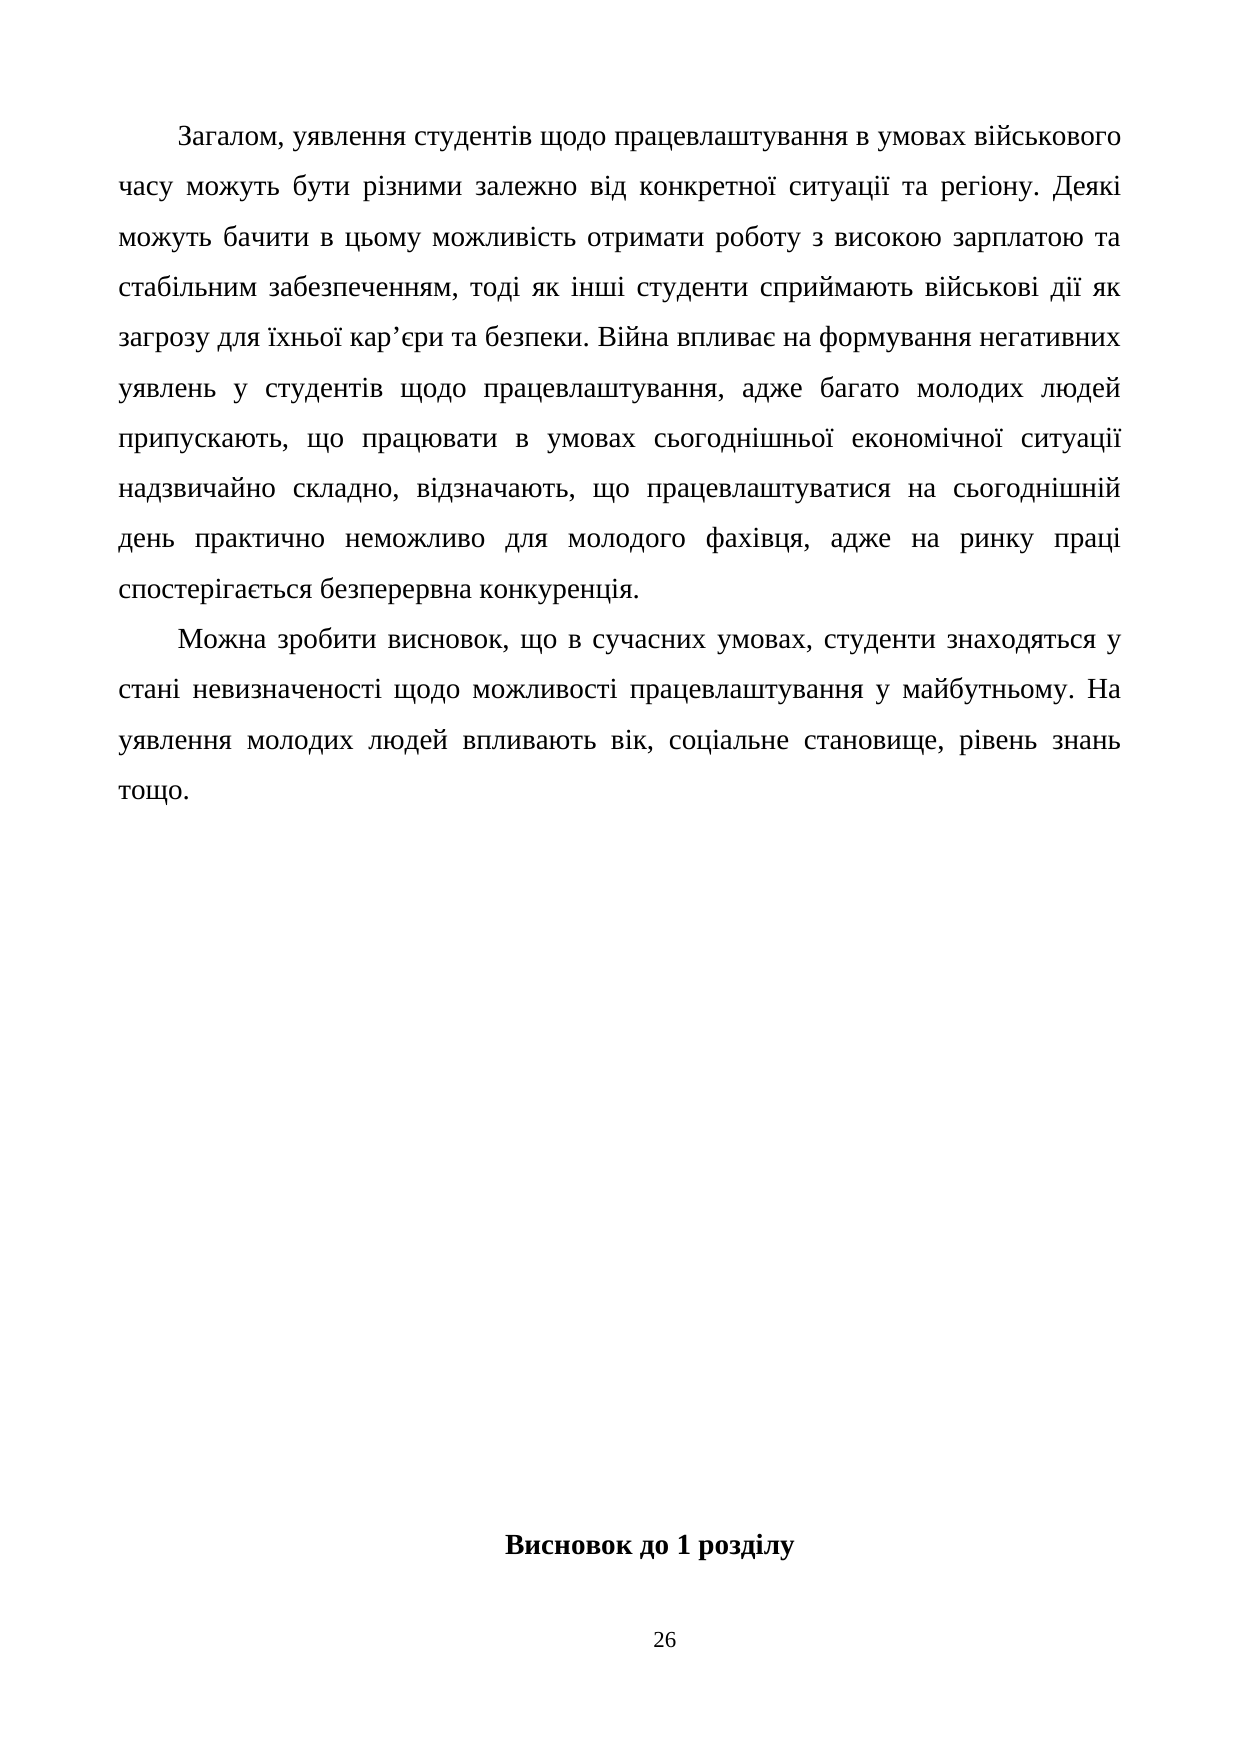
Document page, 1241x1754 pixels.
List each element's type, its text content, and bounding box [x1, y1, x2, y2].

text Висновок до 1 розділу [118, 1527, 1122, 1560]
text Можна зробити висновок, що в сучасних умовах, студенти знаходяться у стані невизначеності щодо можливості працевлаштування у майбутньому. На уявлення молодих людей впливають вік, соціальне становище, рівень знань тощо. [118, 621, 1122, 806]
text Загалом, уявлення студентів щодо працевлаштування в умовах військового часу можуть бути різними залежно від конкретної ситуації та регіону. Деякі можуть бачити в цьому можливість отримати роботу з високою зарплатою та стабільним забезпеченням, тоді як інші студенти сприймають військові дії як загрозу для їхньої кар’єри та безпеки. Війна впливає на формування негативних уявлень у студентів щодо працевлаштування, адже багато молодих людей припускають, що працювати в умовах сьогоднішньої економічної ситуації надзвичайно складно, відзначають, що працевлаштуватися на сьогоднішній день практично неможливо для молодого фахівця, адже на ринку праці спостерігається безперервна конкуренція. [118, 118, 1122, 604]
